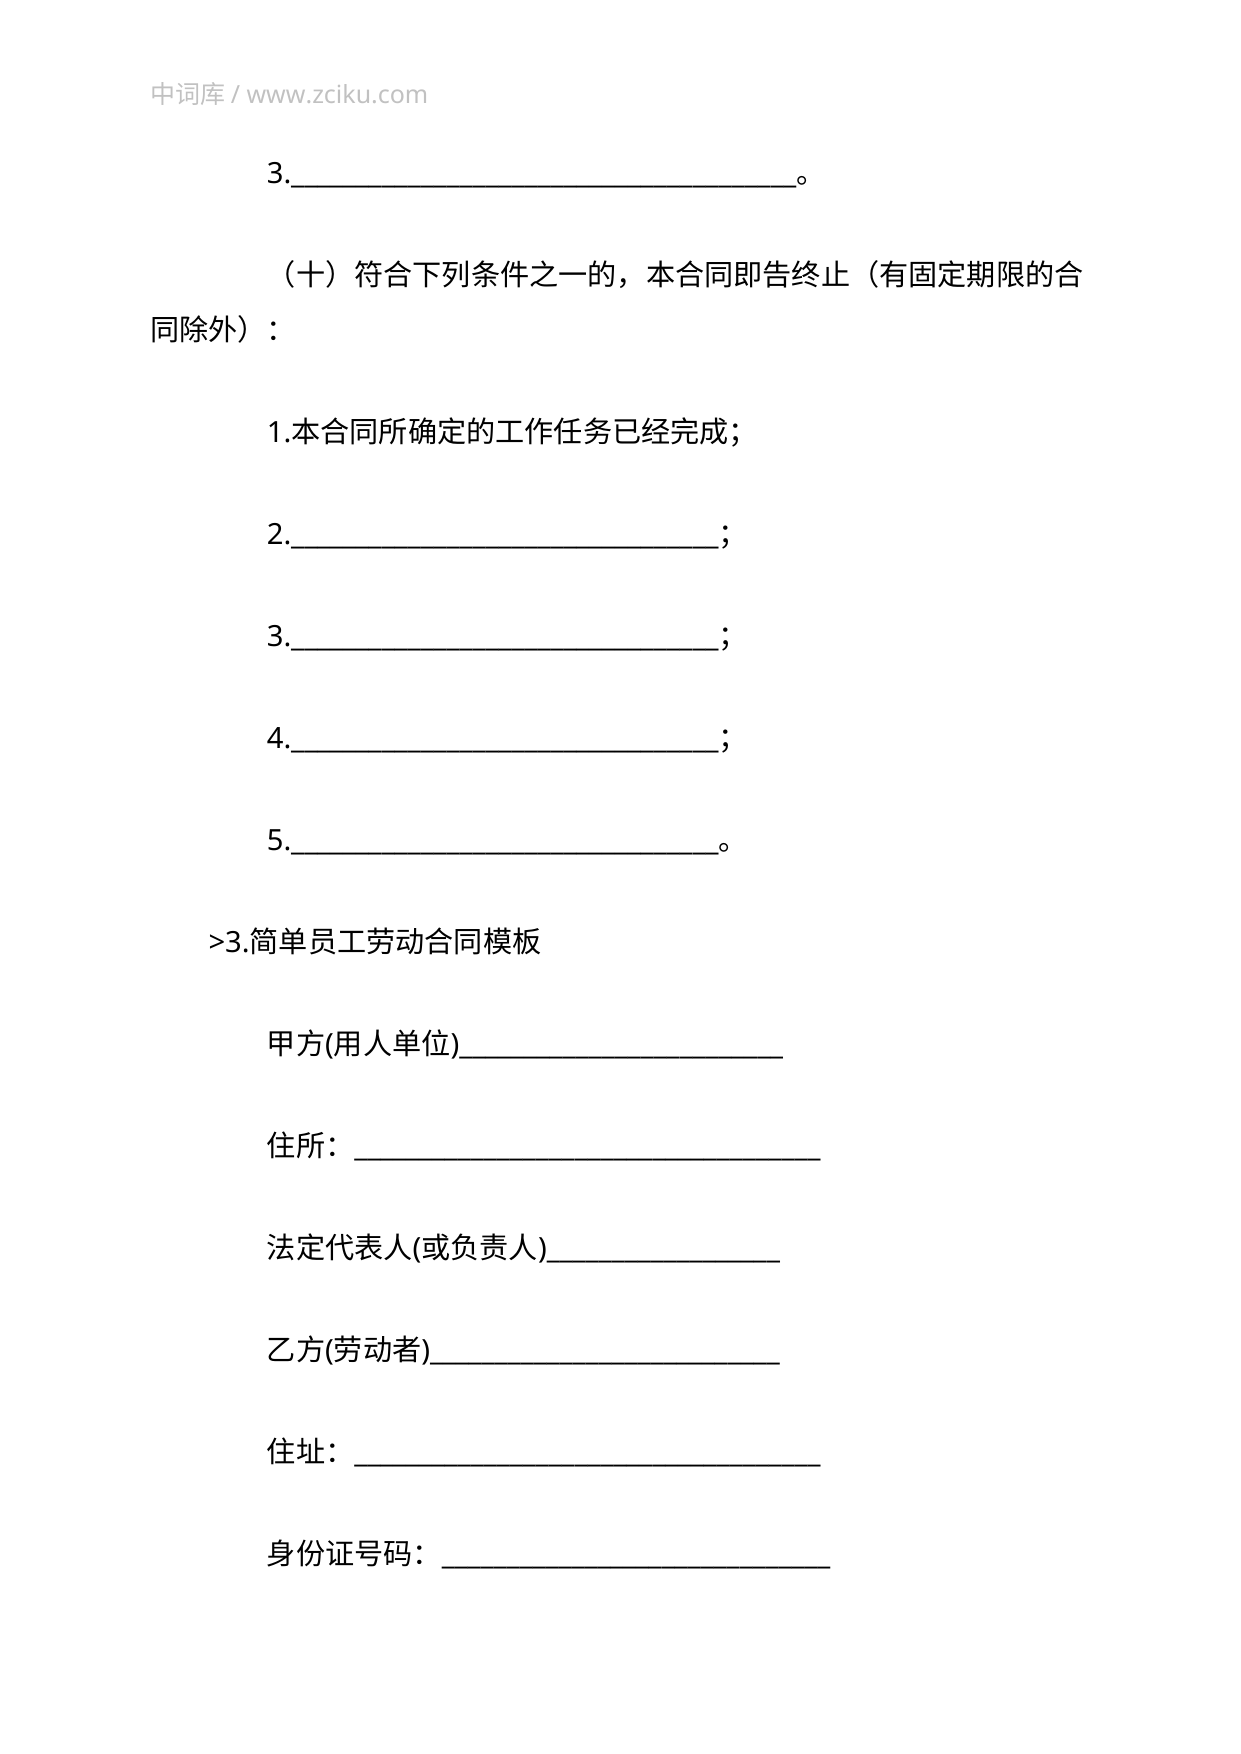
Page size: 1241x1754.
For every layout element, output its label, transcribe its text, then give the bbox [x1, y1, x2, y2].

text 5._________________________________。 [150, 817, 1090, 859]
text 乙方(劳动者)___________________________ [150, 1326, 1090, 1369]
text 住所：____________________________________ [150, 1122, 1090, 1165]
text 2._________________________________； [150, 511, 1090, 553]
text （十）符合下列条件之一的，本合同即告终止（有固定期限的合同除外）： [150, 252, 1090, 349]
text 3._________________________________； [150, 613, 1090, 655]
text 4._________________________________； [150, 714, 1090, 757]
text 1.本合同所确定的工作任务已经完成； [150, 409, 1090, 451]
text >3.简单员工劳动合同模板 [150, 918, 1090, 961]
text 3._______________________________________。 [150, 150, 1090, 192]
text 法定代表人(或负责人)__________________ [150, 1224, 1090, 1267]
text 甲方(用人单位)_________________________ [150, 1021, 1090, 1063]
text 住址：____________________________________ [150, 1428, 1090, 1471]
text 身份证号码：______________________________ [150, 1530, 1090, 1573]
